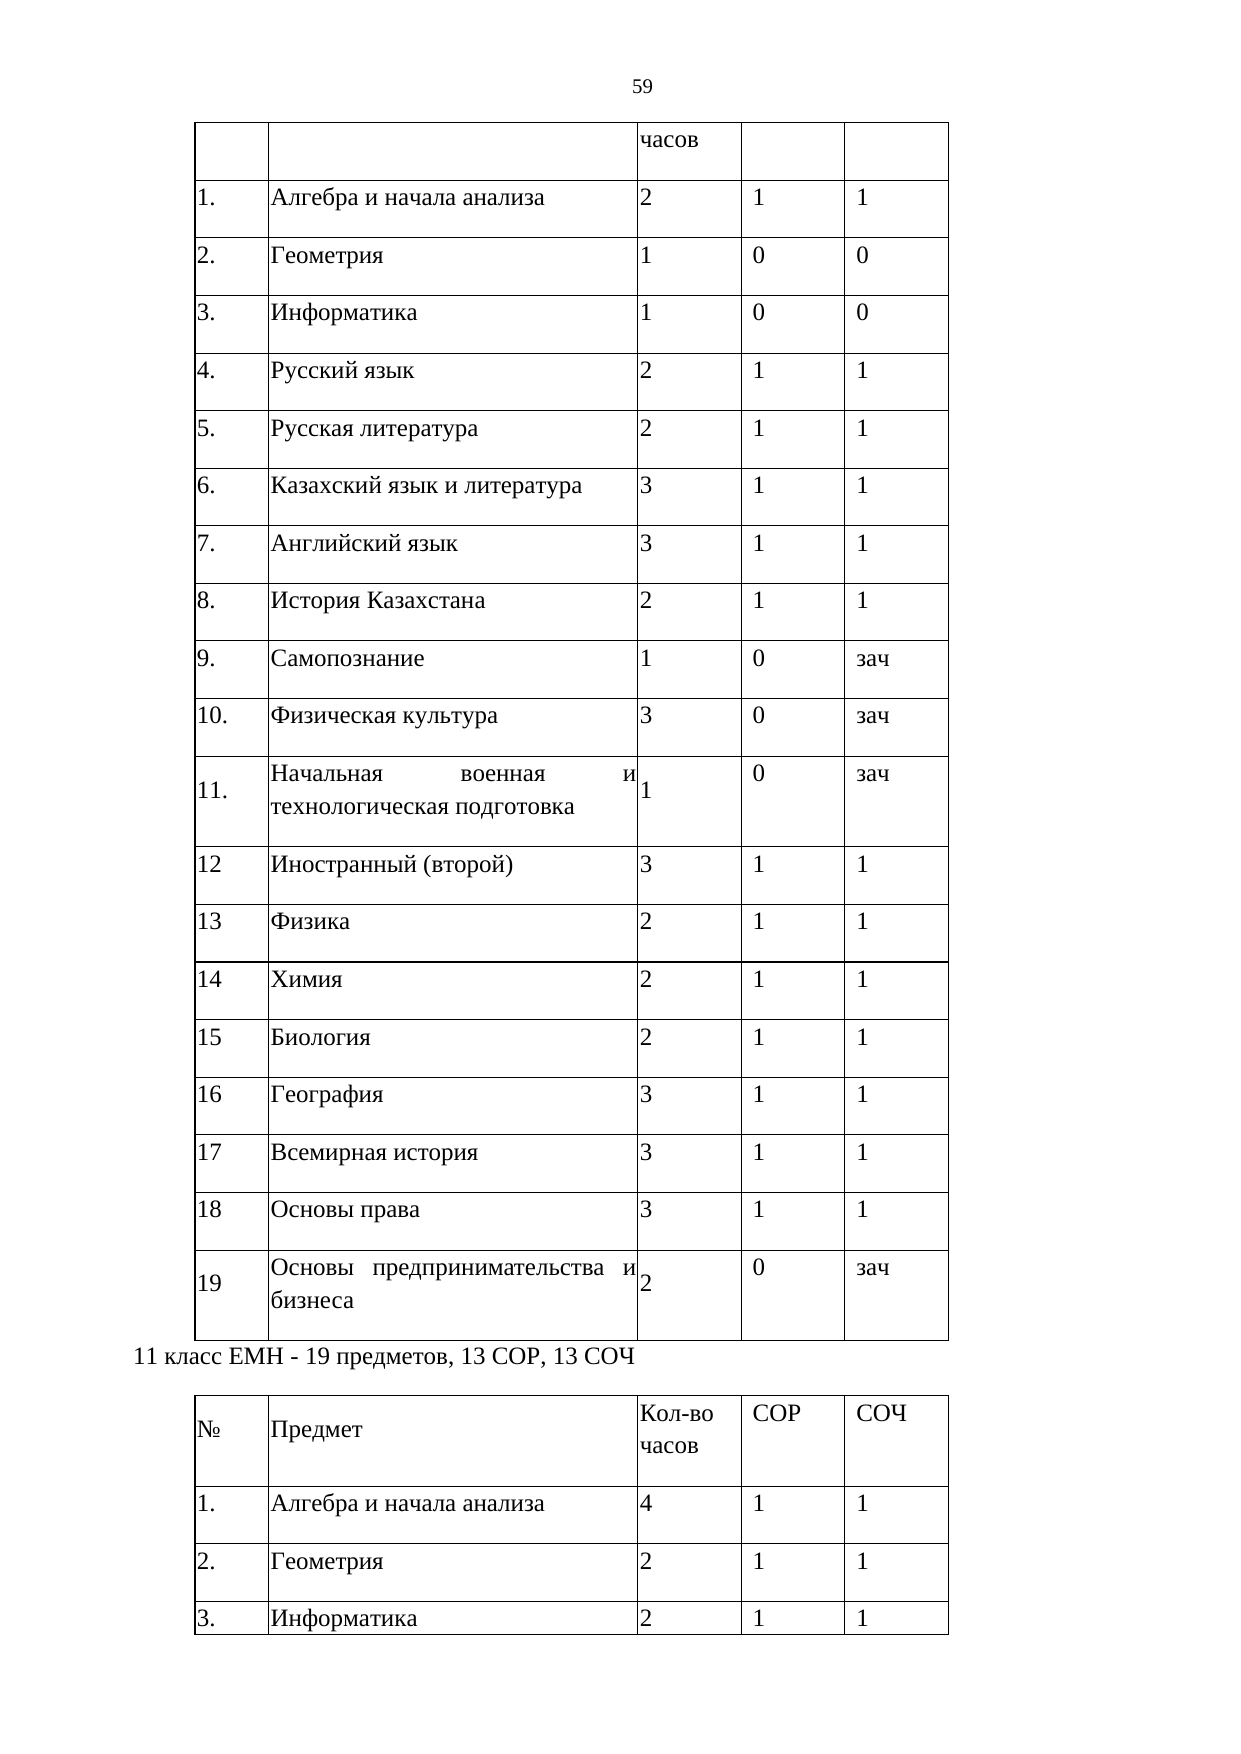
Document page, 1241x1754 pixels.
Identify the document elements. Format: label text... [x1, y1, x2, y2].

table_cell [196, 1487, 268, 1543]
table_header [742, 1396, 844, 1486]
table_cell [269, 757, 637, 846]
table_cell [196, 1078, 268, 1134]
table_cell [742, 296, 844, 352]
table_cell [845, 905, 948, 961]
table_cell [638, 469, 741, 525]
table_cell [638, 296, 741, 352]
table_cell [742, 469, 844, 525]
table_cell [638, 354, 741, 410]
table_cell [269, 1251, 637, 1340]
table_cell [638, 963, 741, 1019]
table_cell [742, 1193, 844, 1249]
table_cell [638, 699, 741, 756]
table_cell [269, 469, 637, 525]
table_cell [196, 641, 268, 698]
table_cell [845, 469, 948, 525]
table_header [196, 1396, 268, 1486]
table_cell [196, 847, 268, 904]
text 11 класс ЕМН - 19 предметов, 13 СОР, 13 СОЧ [133, 1341, 1152, 1370]
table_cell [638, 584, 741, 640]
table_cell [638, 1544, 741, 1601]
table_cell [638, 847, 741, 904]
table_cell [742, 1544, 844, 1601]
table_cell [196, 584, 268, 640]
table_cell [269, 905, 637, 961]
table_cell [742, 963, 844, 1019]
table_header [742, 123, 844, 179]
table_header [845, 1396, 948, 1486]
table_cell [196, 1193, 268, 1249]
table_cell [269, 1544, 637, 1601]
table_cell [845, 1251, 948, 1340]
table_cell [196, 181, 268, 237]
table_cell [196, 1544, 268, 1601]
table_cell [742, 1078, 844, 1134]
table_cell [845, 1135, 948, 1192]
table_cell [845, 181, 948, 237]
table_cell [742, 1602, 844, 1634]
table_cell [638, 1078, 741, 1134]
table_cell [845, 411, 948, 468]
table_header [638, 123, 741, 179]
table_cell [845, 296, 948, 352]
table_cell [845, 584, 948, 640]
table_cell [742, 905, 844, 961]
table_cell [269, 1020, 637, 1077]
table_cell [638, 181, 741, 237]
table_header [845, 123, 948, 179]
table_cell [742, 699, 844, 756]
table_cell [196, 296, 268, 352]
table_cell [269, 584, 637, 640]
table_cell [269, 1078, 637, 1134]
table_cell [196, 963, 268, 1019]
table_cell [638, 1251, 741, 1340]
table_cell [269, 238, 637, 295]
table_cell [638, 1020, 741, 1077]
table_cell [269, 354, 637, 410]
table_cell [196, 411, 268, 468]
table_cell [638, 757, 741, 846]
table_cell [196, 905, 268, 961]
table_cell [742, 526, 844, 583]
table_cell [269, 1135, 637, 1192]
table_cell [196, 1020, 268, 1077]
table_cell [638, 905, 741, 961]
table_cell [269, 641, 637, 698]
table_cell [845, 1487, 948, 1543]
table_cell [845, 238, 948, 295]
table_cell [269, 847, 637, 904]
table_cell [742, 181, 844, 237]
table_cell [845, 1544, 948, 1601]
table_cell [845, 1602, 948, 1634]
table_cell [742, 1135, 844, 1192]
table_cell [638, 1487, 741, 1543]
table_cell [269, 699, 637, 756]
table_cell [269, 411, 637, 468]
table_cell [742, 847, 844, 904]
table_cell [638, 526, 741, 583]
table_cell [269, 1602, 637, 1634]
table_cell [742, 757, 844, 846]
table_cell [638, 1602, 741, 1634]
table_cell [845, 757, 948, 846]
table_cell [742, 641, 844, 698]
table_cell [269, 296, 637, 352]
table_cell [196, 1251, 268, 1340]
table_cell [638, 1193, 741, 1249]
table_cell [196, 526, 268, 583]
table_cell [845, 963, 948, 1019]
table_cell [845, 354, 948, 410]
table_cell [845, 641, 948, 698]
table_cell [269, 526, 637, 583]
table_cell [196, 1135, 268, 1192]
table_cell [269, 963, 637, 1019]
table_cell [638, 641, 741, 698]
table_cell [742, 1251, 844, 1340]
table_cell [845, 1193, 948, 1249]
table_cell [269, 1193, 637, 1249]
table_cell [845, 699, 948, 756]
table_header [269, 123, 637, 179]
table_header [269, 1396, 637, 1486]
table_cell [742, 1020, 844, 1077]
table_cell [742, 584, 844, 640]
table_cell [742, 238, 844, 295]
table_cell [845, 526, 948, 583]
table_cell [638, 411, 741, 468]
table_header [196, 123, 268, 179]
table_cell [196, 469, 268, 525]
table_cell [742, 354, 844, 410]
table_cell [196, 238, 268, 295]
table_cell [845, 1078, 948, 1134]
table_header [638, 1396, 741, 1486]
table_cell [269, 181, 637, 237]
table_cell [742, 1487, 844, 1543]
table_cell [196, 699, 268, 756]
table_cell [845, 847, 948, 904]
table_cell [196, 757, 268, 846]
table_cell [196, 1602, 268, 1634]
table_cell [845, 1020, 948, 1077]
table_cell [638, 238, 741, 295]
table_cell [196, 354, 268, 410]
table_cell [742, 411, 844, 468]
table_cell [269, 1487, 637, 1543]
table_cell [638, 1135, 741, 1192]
